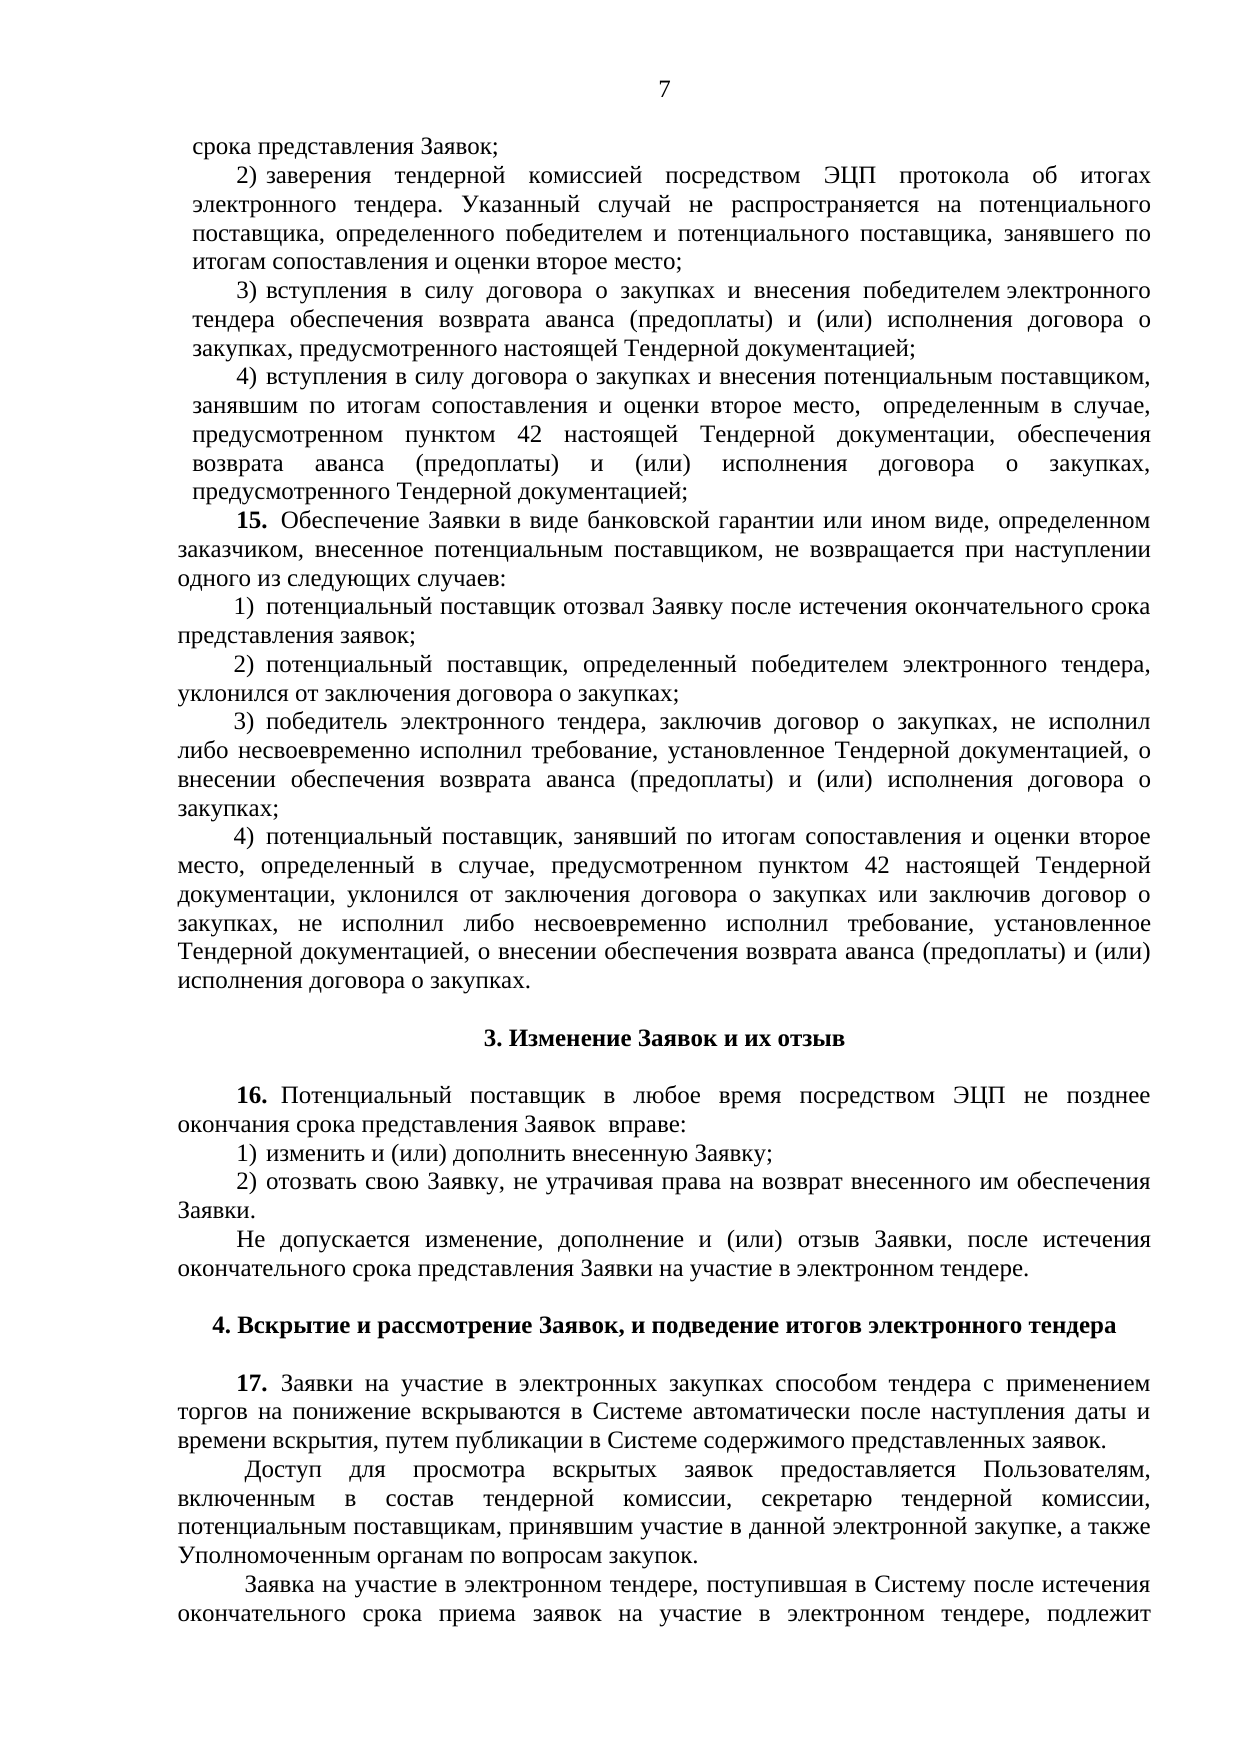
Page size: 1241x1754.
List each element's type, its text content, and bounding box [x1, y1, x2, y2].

list отозвать свою Заявку, не утрачивая права на возврат внесенного им обеспечения Заявки. [177, 1166, 1152, 1224]
list победитель электронного тендера, заключив договор о закупках, не исполнил либо несвоевременно исполнил требование, установленное Тендерной документацией, о внесении обеспечения возврата аванса (предоплаты) и (или) исполнения договора о закупках; [177, 706, 1152, 821]
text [177, 1569, 1152, 1626]
text Не допускается изменение, дополнение и (или) отзыв Заявки, после истечения окончательного срока представления Заявки на участие в электронном тендере. [177, 1224, 1152, 1281]
list вступления в силу договора о закупках и внесения потенциальным поставщиком, занявшим по итогам сопоставления и оценки второе место, определенным в случае, предусмотренном пунктом 42 настоящей Тендерной документации, обеспечения возврата аванса (предоплаты) и (или) исполнения договора о закупках, предусмотренного Тендерной документацией; [192, 361, 1152, 505]
list вступления в силу договора о закупках и внесения победителем электронного тендера обеспечения возврата аванса (предоплаты) и (или) исполнения договора о закупках, предусмотренного настоящей Тендерной документацией; [192, 275, 1152, 361]
list Заявки на участие в электронных закупках способом тендера с применением торгов на понижение вскрываются в Системе автоматически после наступления даты и времени вскрытия, путем публикации в Системе содержимого представленных заявок. [177, 1368, 1152, 1454]
list потенциальный поставщик, занявший по итогам сопоставления и оценки второе место, определенный в случае, предусмотренном пунктом 42 настоящей Тендерной документации, уклонился от заключения договора о закупках или заключив договор о закупках, не исполнил либо несвоевременно исполнил требование, установленное Тендерной документацией, о внесении обеспечения возврата аванса (предоплаты) и (или) исполнения договора о закупках. [177, 821, 1152, 994]
list Потенциальный поставщик в любое время посредством ЭЦП не позднее окончания срока представления Заявок вправе: [177, 1080, 1152, 1138]
list заверения тендерной комиссией посредством ЭЦП протокола об итогах электронного тендера. Указанный случай не распространяется на потенциального поставщика, определенного победителем и потенциального поставщика, занявшего по итогам сопоставления и оценки второе место; [192, 160, 1152, 275]
list потенциальный поставщик, определенный победителем электронного тендера, уклонился от заключения договора о закупках; [177, 649, 1152, 706]
list Вскрытие и рассмотрение Заявок, и подведение итогов электронного тендера [177, 1310, 1152, 1339]
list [192, 131, 1152, 160]
text Доступ для просмотра вскрытых заявок предоставляется Пользователям, включенным в состав тендерной комиссии, секретарю тендерной комиссии, потенциальным поставщикам, принявшим участие в данной электронной закупке, а также Уполномоченным органам по вопросам закупок. [177, 1454, 1152, 1569]
list Обеспечение Заявки в виде банковской гарантии или ином виде, определенном заказчиком, внесенное потенциальным поставщиком, не возвращается при наступлении одного из следующих случаев: [177, 505, 1152, 591]
list изменить и (или) дополнить внесенную Заявку; [177, 1138, 1152, 1166]
list потенциальный поставщик отозвал Заявку после истечения окончательного срока представления заявок; [177, 591, 1152, 649]
list Изменение Заявок и их отзыв [177, 1023, 1152, 1051]
